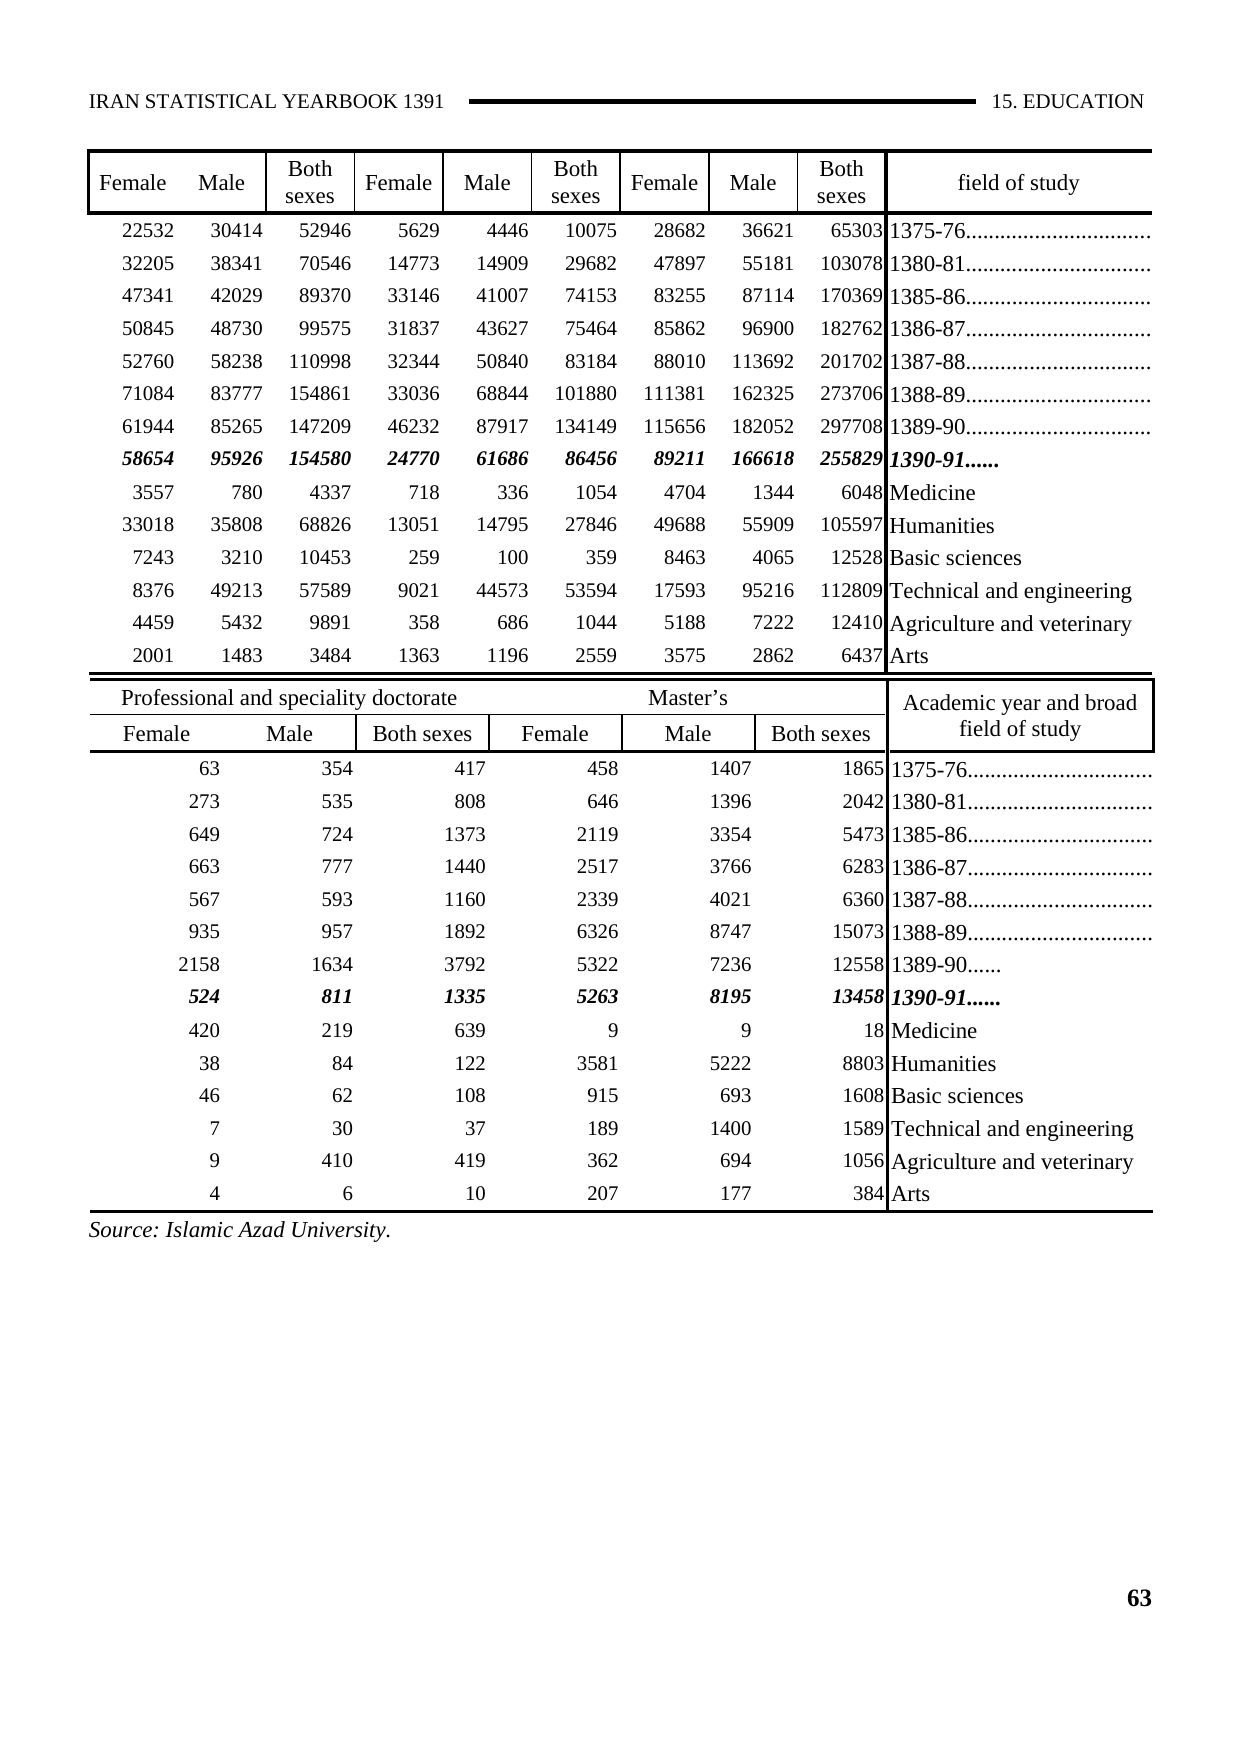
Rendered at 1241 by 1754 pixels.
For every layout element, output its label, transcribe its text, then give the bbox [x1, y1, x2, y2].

table_header [87, 676, 1240, 1214]
table_cell [87, 148, 1240, 676]
table_cell Source: Islamic Azad University. [87, 1215, 1240, 1244]
